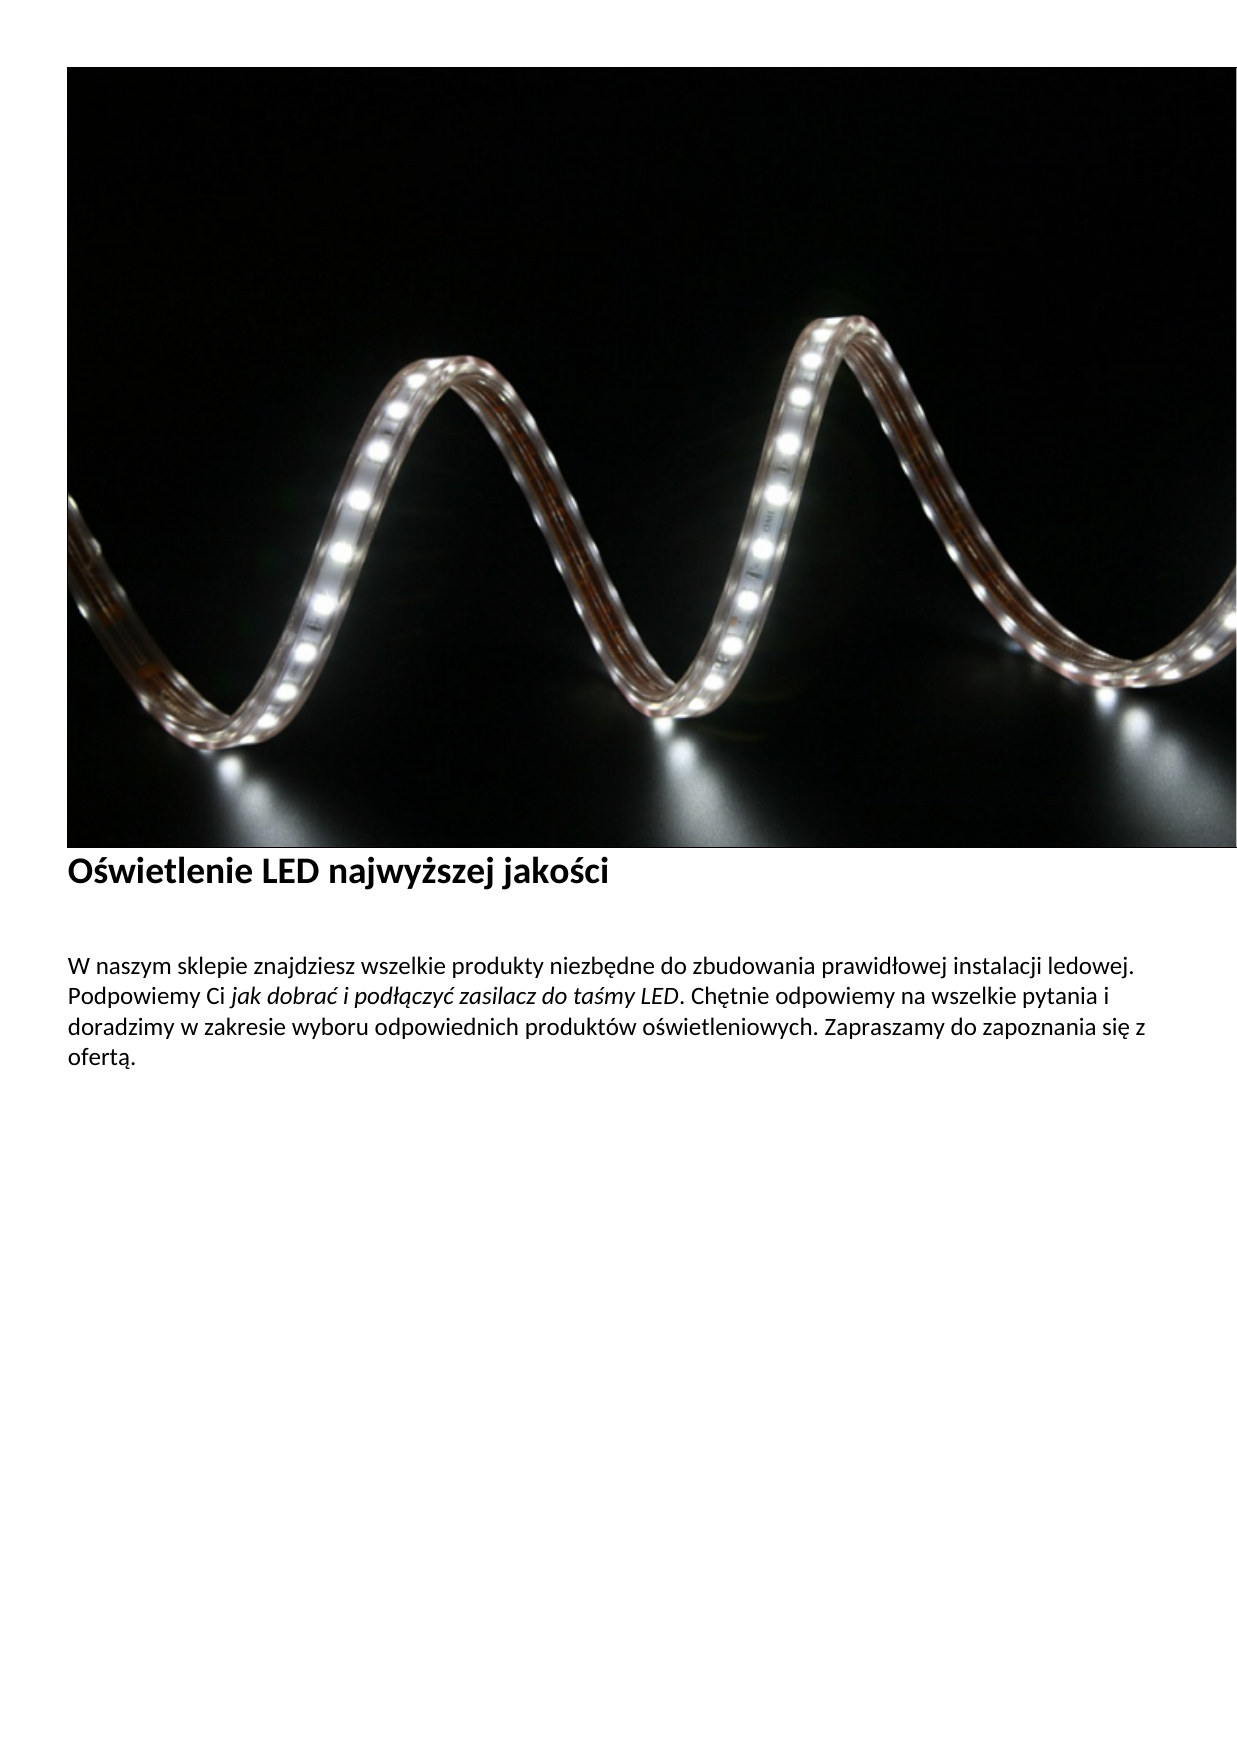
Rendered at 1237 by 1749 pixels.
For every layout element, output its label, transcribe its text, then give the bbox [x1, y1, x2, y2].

text W naszym sklepie znajdziesz wszelkie produkty niezbędne do zbudowania prawidłowej instalacji ledowej. Podpowiemy Ci jak dobrać i podłączyć zasilacz do taśmy LED. Chętnie odpowiemy na wszelkie pytania i doradzimy w zakresie wyboru odpowiednich produktów oświetleniowych. Zapraszamy do zapoznania się z ofertą. [68, 950, 1169, 1072]
picture [68, 68, 1237, 847]
text Oświetlenie LED najwyższej jakości [68, 848, 1169, 893]
